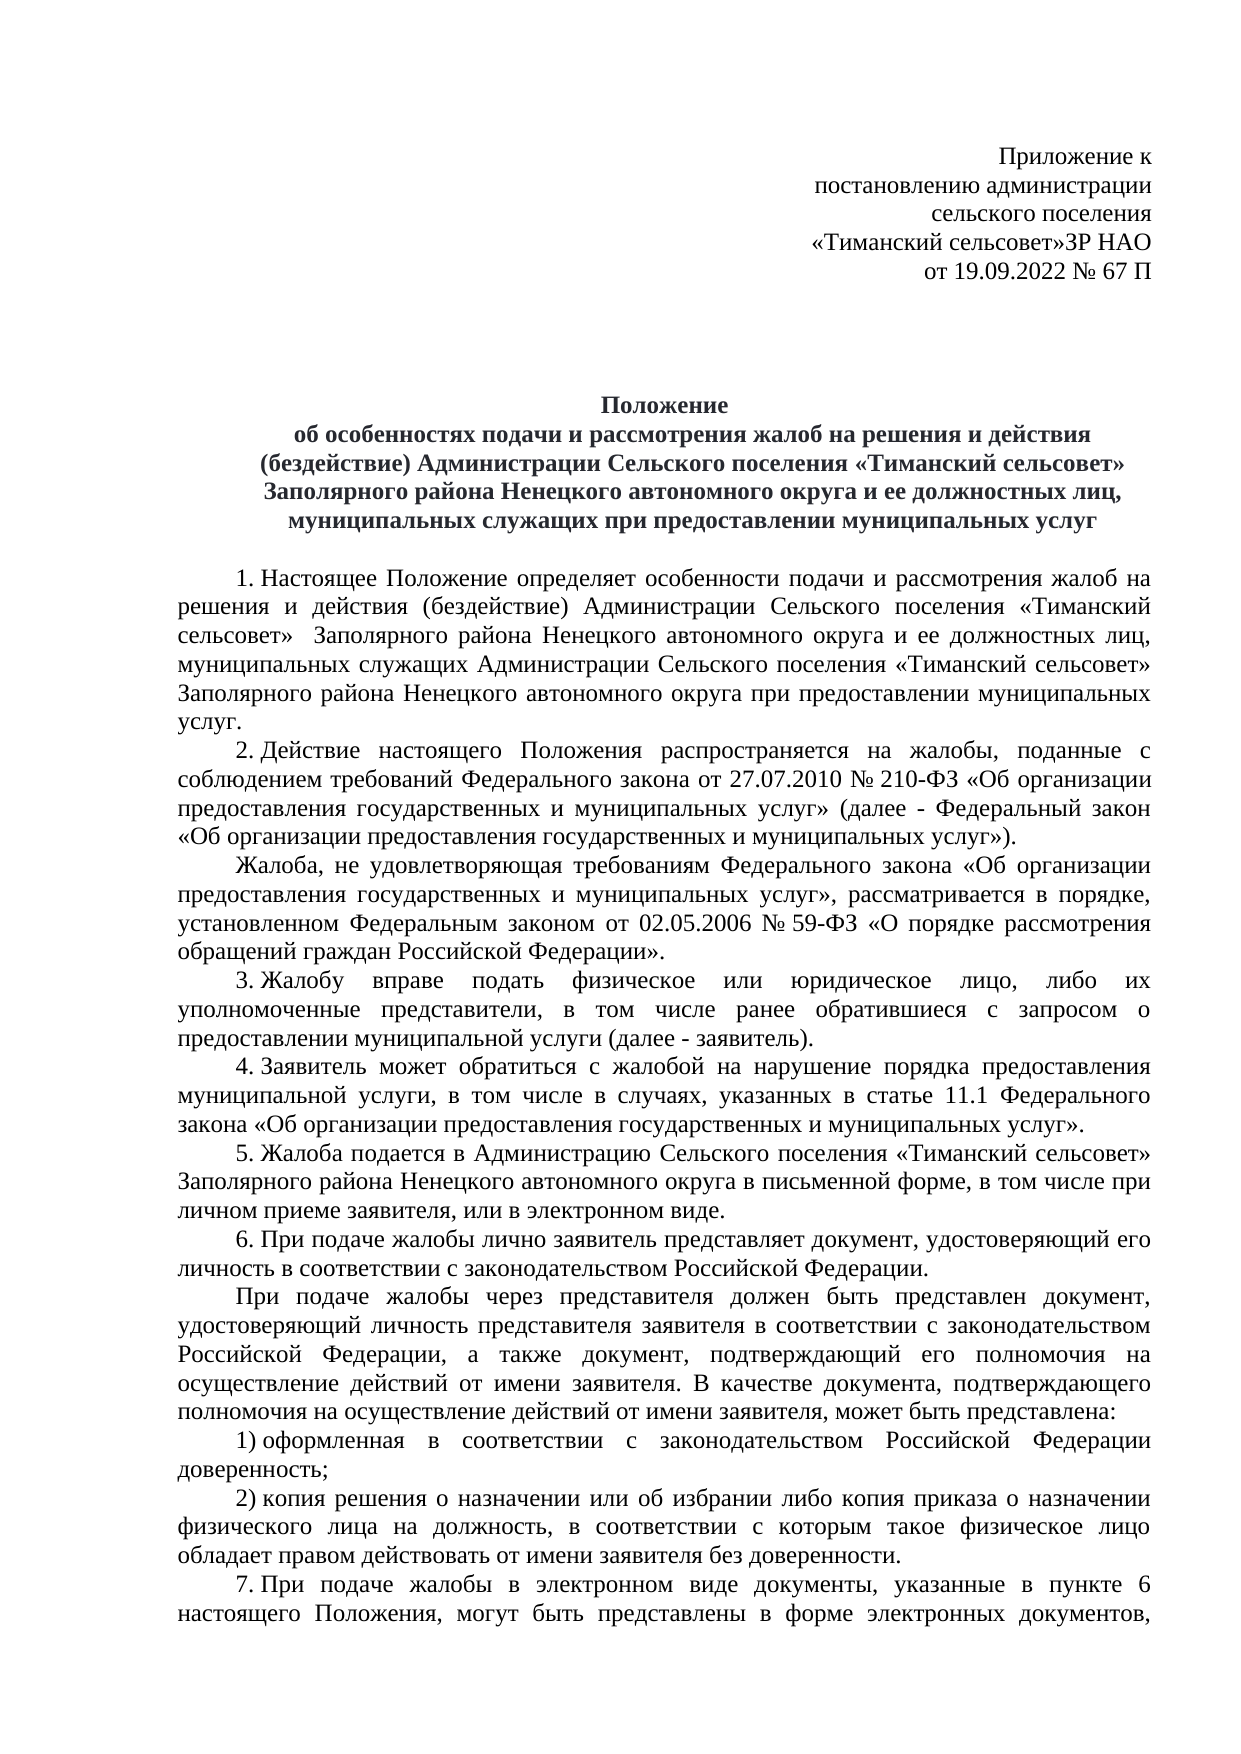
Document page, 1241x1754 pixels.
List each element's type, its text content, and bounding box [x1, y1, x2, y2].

text 2) копия решения о назначении или об избрании либо копия приказа о назначении физического лица на должность, в соответствии с которым такое физическое лицо обладает правом действовать от имени заявителя без доверенности. [177, 1483, 1152, 1569]
text постановлению администрации [177, 170, 1152, 198]
text 4. Заявитель может обратиться с жалобой на нарушение порядка предоставления муниципальной услуги, в том числе в случаях, указанных в статье 11.1 Федерального закона «Об организации предоставления государственных и муниципальных услуг». [177, 1051, 1152, 1138]
text 1. Настоящее Положение определяет особенности подачи и рассмотрения жалоб на решения и действия (бездействие) Администрации Сельского поселения «Тиманский сельсовет» Заполярного района Ненецкого автономного округа и ее должностных лиц, муниципальных служащих Администрации Сельского поселения «Тиманский сельсовет» Заполярного района Ненецкого автономного округа при предоставлении муниципальных услуг. [177, 563, 1152, 735]
text сельского поселения [177, 198, 1152, 227]
text 6. При подаче жалобы лично заявитель представляет документ, удостоверяющий его личность в соответствии с законодательством Российской Федерации. [177, 1224, 1152, 1281]
text 5. Жалоба подается в Администрацию Сельского поселения «Тиманский сельсовет» Заполярного района Ненецкого автономного округа в письменной форме, в том числе при личном приеме заявителя, или в электронном виде. [177, 1138, 1152, 1224]
text «Тиманский сельсовет»ЗР НАО от 19.09.2022 № 67 П [177, 227, 1152, 285]
text При подаче жалобы через представителя должен быть представлен документ, удостоверяющий личность представителя заявителя в соответствии с законодательством Российской Федерации, а также документ, подтверждающий его полномочия на осуществление действий от имени заявителя. В качестве документа, подтверждающего полномочия на осуществление действий от имени заявителя, может быть представлена: [177, 1281, 1152, 1425]
text Жалоба, не удовлетворяющая требованиям Федерального закона «Об организации предоставления государственных и муниципальных услуг», рассматривается в порядке, установленном Федеральным законом от 02.05.2006 № 59-ФЗ «О порядке рассмотрения обращений граждан Российской Федерации». [177, 850, 1152, 965]
text Приложение к [177, 141, 1152, 170]
text об особенностях подачи и рассмотрения жалоб на решения и действия (бездействие) Администрации Сельского поселения «Тиманский сельсовет» Заполярного района Ненецкого автономного округа и ее должностных лиц, муниципальных служащих при предоставлении муниципальных услуг [233, 419, 1152, 534]
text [177, 1569, 1152, 1626]
text Положение [177, 390, 1152, 419]
text 3. Жалобу вправе подать физическое или юридическое лицо, либо их уполномоченные представители, в том числе ранее обратившиеся с запросом о предоставлении муниципальной услуги (далее - заявитель). [177, 965, 1152, 1051]
text 2. Действие настоящего Положения распространяется на жалобы, поданные с соблюдением требований Федерального закона от 27.07.2010 № 210-ФЗ «Об организации предоставления государственных и муниципальных услуг» (далее - Федеральный закон «Об организации предоставления государственных и муниципальных услуг»). [177, 735, 1152, 850]
text 1) оформленная в соответствии с законодательством Российской Федерации доверенность; [177, 1425, 1152, 1483]
